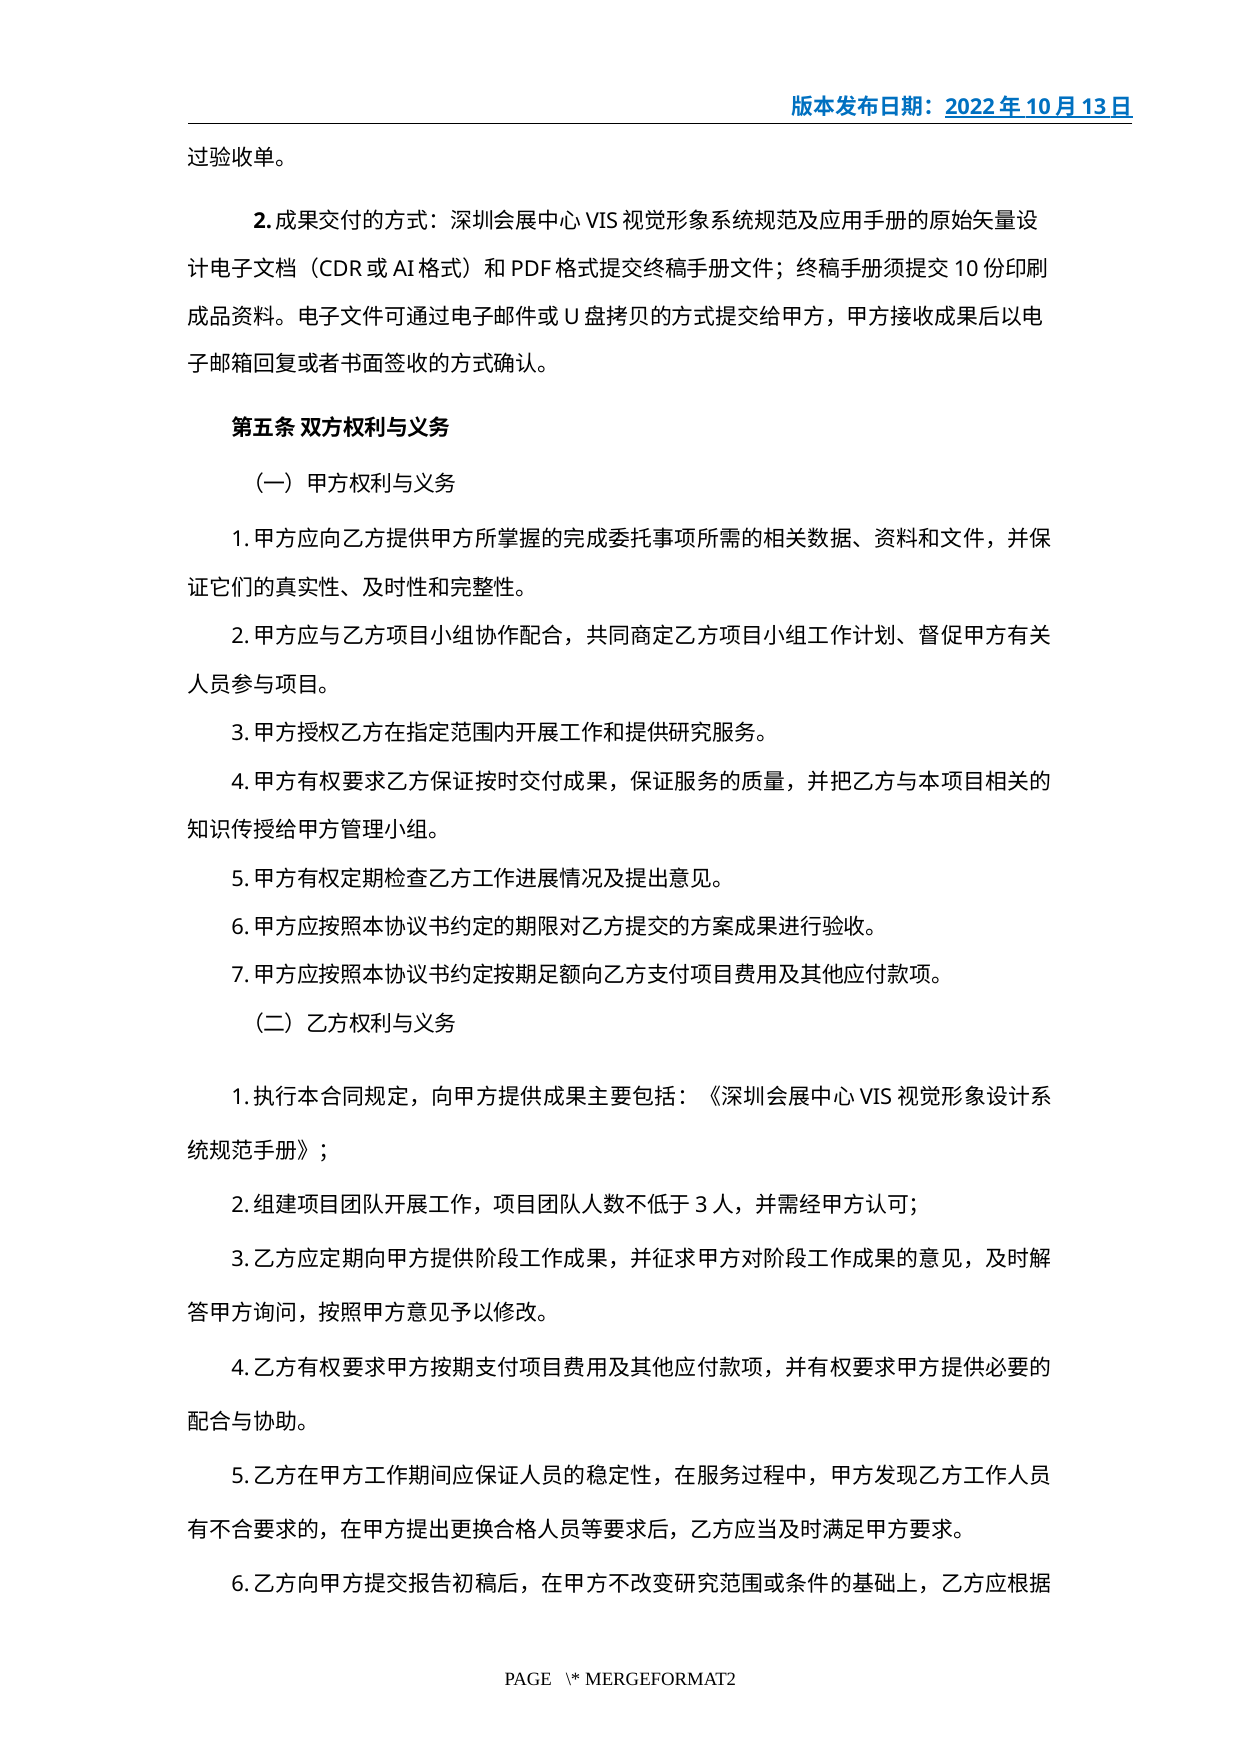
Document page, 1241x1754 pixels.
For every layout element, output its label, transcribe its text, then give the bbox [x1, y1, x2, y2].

list 双方权利与义务 [231, 410, 1053, 442]
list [187, 1548, 1053, 1602]
list 乙方在甲方工作期间应保证人员的稳定性，在服务过程中，甲方发现乙方工作人员有不合要求的，在甲方提出更换合格人员等要求后，乙方应当及时满足甲方要求。 [187, 1440, 1053, 1548]
list 甲方权利与义务 [242, 465, 1053, 498]
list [187, 140, 1053, 171]
list 甲方有权定期检查乙方工作进展情况及提出意见。 [187, 860, 1053, 893]
list 甲方应与乙方项目小组协作配合，共同商定乙方项目小组工作计划、督促甲方有关人员参与项目。 [187, 618, 1053, 699]
list 甲方应向乙方提供甲方所掌握的完成委托事项所需的相关数据、资料和文件，并保证它们的真实性、及时性和完整性。 [187, 521, 1053, 602]
list 甲方应按照本协议书约定的期限对乙方提交的方案成果进行验收。 [187, 909, 1053, 941]
list 组建项目团队开展工作，项目团队人数不低于3人，并需经甲方认可； [187, 1169, 1053, 1223]
list 甲方授权乙方在指定范围内开展工作和提供研究服务。 [187, 715, 1053, 747]
list 乙方有权要求甲方按期支付项目费用及其他应付款项，并有权要求甲方提供必要的配合与协助。 [187, 1332, 1053, 1440]
list 成果交付的方式：深圳会展中心VIS视觉形象系统规范及应用手册的原始矢量设计电子文档（CDR或AI格式）和PDF格式提交终稿手册文件；终稿手册须提交10份印刷成品资料。电子文件可通过电子邮件或U盘拷贝的方式提交给甲方，甲方接收成果后以电子邮箱回复或者书面签收的方式确认。 [187, 203, 1053, 378]
list 甲方有权要求乙方保证按时交付成果，保证服务的质量，并把乙方与本项目相关的知识传授给甲方管理小组。 [187, 763, 1053, 844]
list 执行本合同规定，向甲方提供成果主要包括：《深圳会展中心VIS视觉形象设计系统规范手册》； [187, 1061, 1053, 1169]
list 甲方应按照本协议书约定按期足额向乙方支付项目费用及其他应付款项。 [187, 957, 1053, 989]
list 乙方应定期向甲方提供阶段工作成果，并征求甲方对阶段工作成果的意见，及时解答甲方询问，按照甲方意见予以修改。 [187, 1223, 1053, 1332]
list 乙方权利与义务 [242, 1005, 1053, 1038]
